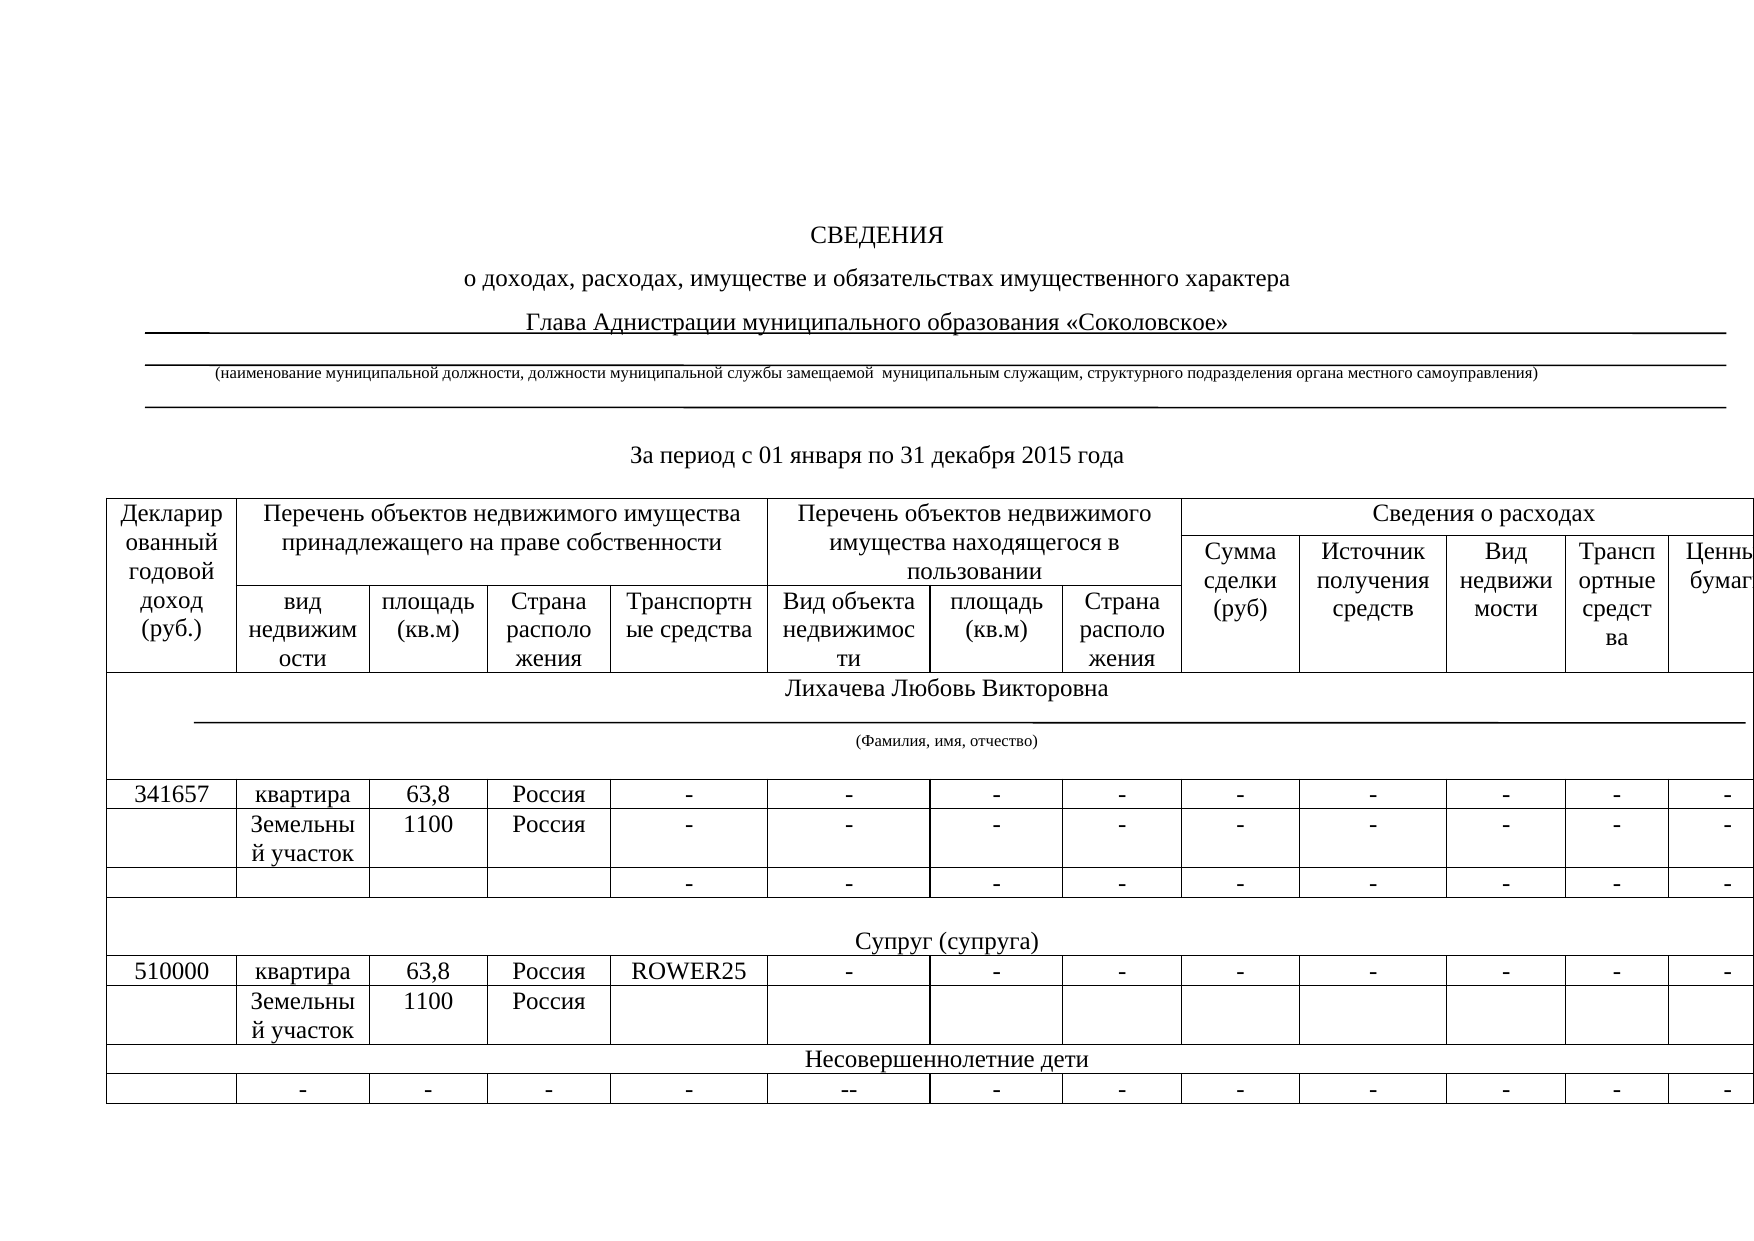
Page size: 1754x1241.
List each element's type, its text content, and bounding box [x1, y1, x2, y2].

table_cell - [768, 956, 929, 985]
table_cell [1182, 986, 1299, 1043]
table_cell Вид объекта недвижимости [768, 586, 929, 672]
table_cell - [931, 1074, 1062, 1103]
table_cell - [1669, 780, 1753, 808]
table_cell - [1566, 956, 1668, 985]
table_cell - [237, 1074, 369, 1103]
table_cell Лихачева Любовь Викторовна (Фамилия, имя, отчество) [107, 673, 1753, 778]
table_cell - [1566, 809, 1668, 867]
table_cell - [1669, 1074, 1753, 1103]
table_header Сведения о расходах [1182, 499, 1753, 535]
table_cell - [611, 780, 767, 808]
table_cell - [1447, 956, 1565, 985]
table_cell ROWER25 [611, 956, 767, 985]
table_cell [488, 868, 610, 897]
table_cell площадь (кв.м) [931, 586, 1062, 672]
table_cell квартира [237, 780, 369, 808]
table_cell - [1063, 956, 1181, 985]
table_cell Супруг (супруга) [107, 898, 1753, 955]
table_cell 63,8 [370, 780, 487, 808]
text Глава Аднистрации муниципального образования «Соколовское» [118, 307, 1636, 335]
table_cell - [1182, 868, 1299, 897]
table_cell - [1447, 1074, 1565, 1103]
table_cell [107, 986, 236, 1043]
table_cell - [931, 956, 1062, 985]
text За период с 01 января по 31 декабря 2015 года [118, 440, 1636, 469]
table_cell 63,8 [370, 956, 487, 985]
table_cell 1100 [370, 986, 487, 1043]
table_cell Земельный участок [237, 809, 369, 867]
table_cell вид недвижимости [237, 586, 369, 672]
table_cell - [1063, 809, 1181, 867]
table_cell Несовершеннолетние дети [107, 1045, 1753, 1073]
table_cell квартира [237, 956, 369, 985]
table_cell - [931, 780, 1062, 808]
table_cell - [1182, 956, 1299, 985]
table_cell 1100 [370, 809, 487, 867]
table_cell - [1669, 809, 1753, 867]
table_cell 341657 [107, 780, 236, 808]
table_cell - [931, 868, 1062, 897]
table_cell - [1063, 868, 1181, 897]
table_cell -- [768, 1074, 929, 1103]
table_cell - [931, 809, 1062, 867]
table_cell [931, 986, 1062, 1043]
table_cell - [1300, 868, 1446, 897]
table_cell [1669, 986, 1753, 1043]
table_cell - [1300, 956, 1446, 985]
table_cell площадь (кв.м) [370, 586, 487, 672]
table_cell [237, 868, 369, 897]
table_cell Вид недвижимости [1447, 536, 1565, 672]
table_cell [768, 986, 929, 1043]
table_cell - [768, 780, 929, 808]
table_cell - [1300, 1074, 1446, 1103]
table_cell Страна расположения [488, 586, 610, 672]
table_cell 510000 [107, 956, 236, 985]
table_cell - [611, 868, 767, 897]
table_cell - [1566, 868, 1668, 897]
table_cell [107, 868, 236, 897]
table_cell Транспортные средства [611, 586, 767, 672]
table_cell - [1182, 1074, 1299, 1103]
table_cell - [1566, 780, 1668, 808]
table_cell [611, 986, 767, 1043]
table_cell [1300, 986, 1446, 1043]
table_cell - [1669, 868, 1753, 897]
table_cell [1566, 986, 1668, 1043]
table_cell Ценные бумаги [1669, 536, 1753, 672]
table_cell [1063, 986, 1181, 1043]
table_header Декларированный годовой доход (руб.) [107, 499, 236, 672]
table_cell Страна расположения [1063, 586, 1181, 672]
table_cell Источник получения средств [1300, 536, 1446, 672]
table_cell - [1447, 809, 1565, 867]
table_header Перечень объектов недвижимого имущества принадлежащего на праве собственности [237, 499, 767, 585]
table_cell - [611, 809, 767, 867]
text (наименование муниципальной должности, должности муниципальной службы замещаемой муниципальным служащим, структурного подразделения органа местного самоуправления) [118, 363, 1636, 382]
table_cell Россия [488, 956, 610, 985]
table_cell - [1447, 780, 1565, 808]
table_cell - [1063, 780, 1181, 808]
table_cell [107, 1074, 236, 1103]
table_cell [107, 809, 236, 867]
table_cell - [768, 868, 929, 897]
table_cell - [768, 809, 929, 867]
table_cell - [1182, 809, 1299, 867]
table_cell - [370, 1074, 487, 1103]
table_cell - [611, 1074, 767, 1103]
table_cell - [1566, 1074, 1668, 1103]
table_cell Россия [488, 780, 610, 808]
table_cell - [1300, 809, 1446, 867]
table_cell Россия [488, 809, 610, 867]
table_cell - [488, 1074, 610, 1103]
table_cell - [1063, 1074, 1181, 1103]
table_header Перечень объектов недвижимого имущества находящегося в пользовании [768, 499, 1181, 585]
table_cell [370, 868, 487, 897]
table_cell Земельный участок [237, 986, 369, 1043]
text СВЕДЕНИЯ [118, 220, 1636, 249]
table_cell - [1300, 780, 1446, 808]
table_cell - [1669, 956, 1753, 985]
text о доходах, расходах, имуществе и обязательствах имущественного характера [118, 263, 1636, 292]
table_cell Транспортные средства [1566, 536, 1668, 672]
table_cell Сумма сделки (руб) [1182, 536, 1299, 672]
table_cell [1447, 986, 1565, 1043]
table_cell - [1447, 868, 1565, 897]
table_cell - [1182, 780, 1299, 808]
table_cell Россия [488, 986, 610, 1043]
